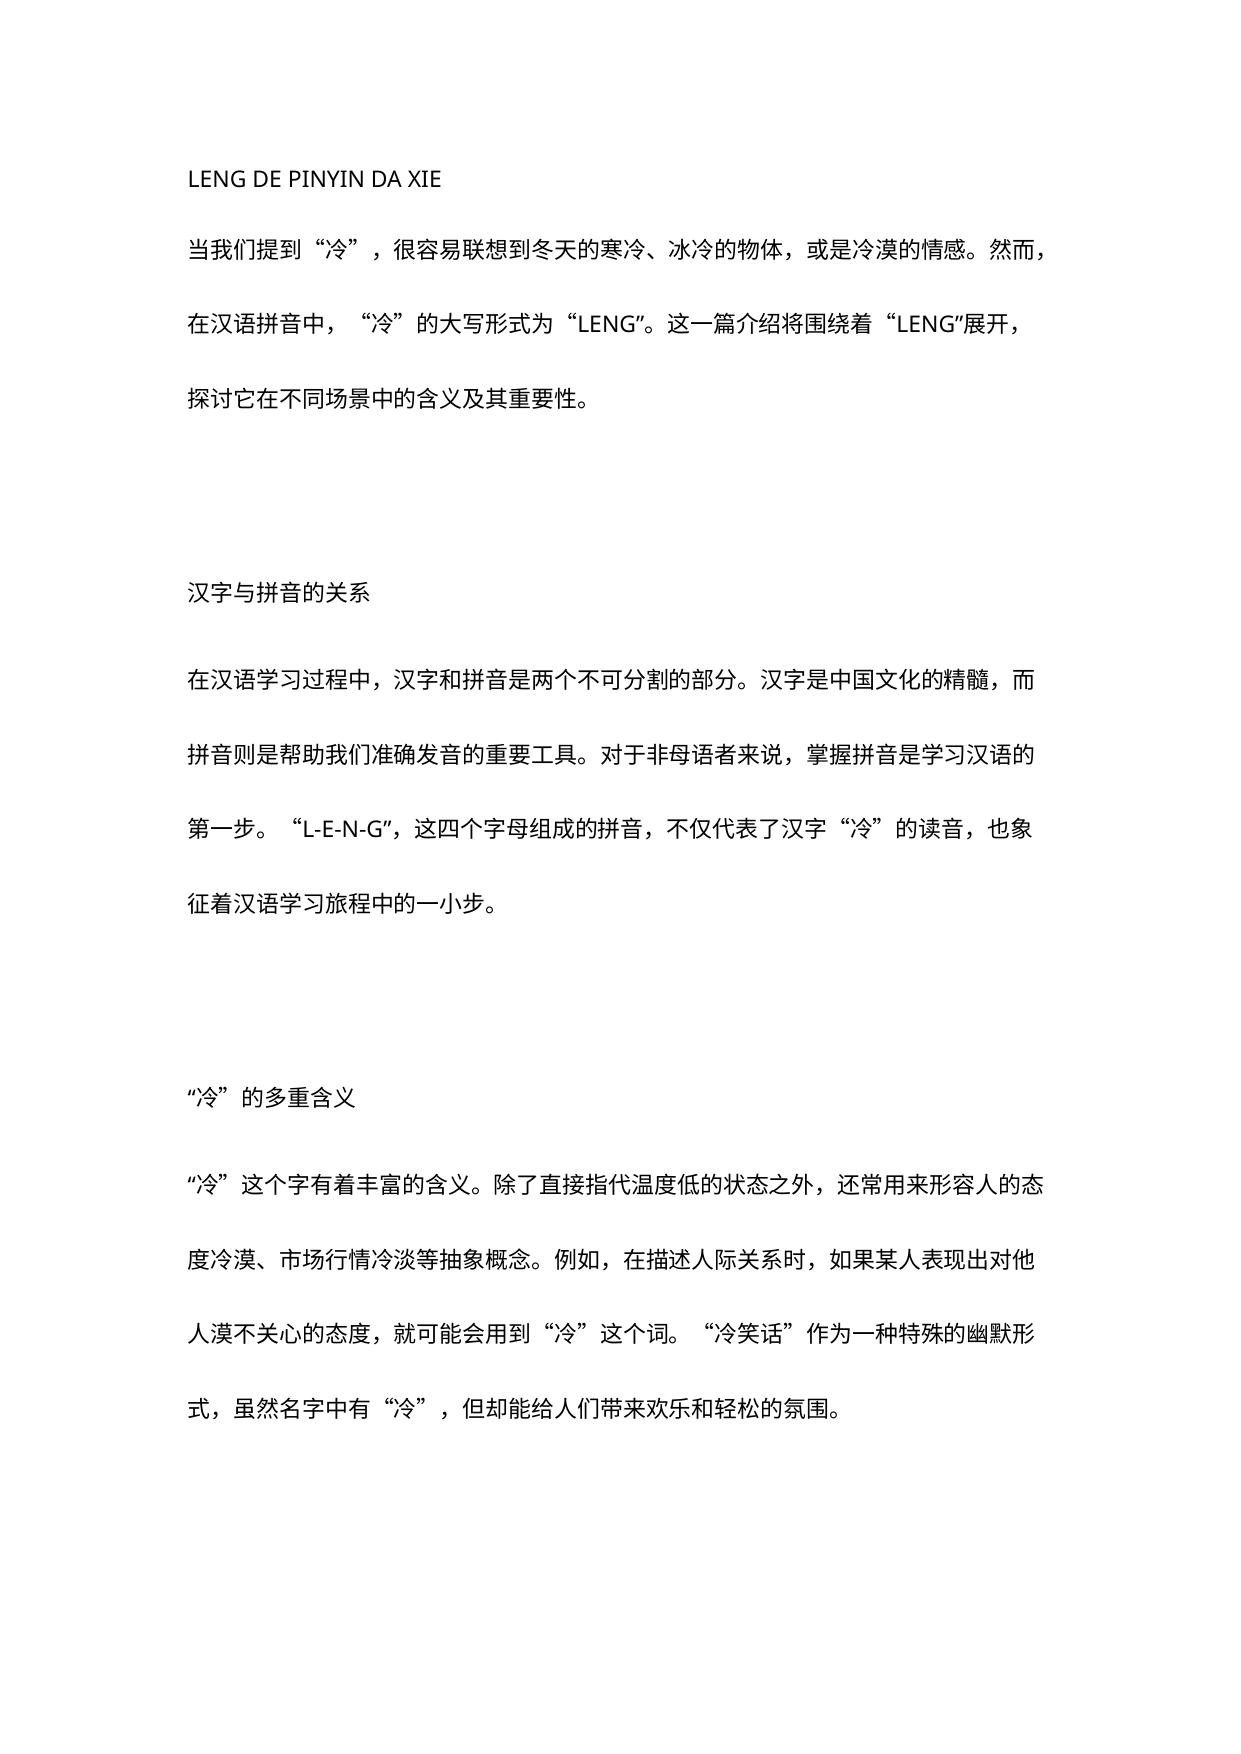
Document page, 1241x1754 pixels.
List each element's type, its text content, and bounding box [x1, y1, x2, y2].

text 在汉语学习过程中，汉字和拼音是两个不可分割的部分。汉字是中国文化的精髓，而拼音则是帮助我们准确发音的重要工具。对于非母语者来说，掌握拼音是学习汉语的第一步。“L-E-N-G”，这四个字母组成的拼音，不仅代表了汉字“冷”的读音，也象征着汉语学习旅程中的一小步。 [187, 646, 1053, 935]
text LENG DE PINYIN DA XIE [187, 162, 1053, 194]
text 汉字与拼音的关系 [187, 559, 1053, 624]
text 当我们提到“冷”，很容易联想到冬天的寒冷、冰冷的物体，或是冷漠的情感。然而，在汉语拼音中，“冷”的大写形式为“LENG”。这一篇介绍将围绕着“LENG”展开，探讨它在不同场景中的含义及其重要性。 [187, 216, 1053, 430]
text “冷”这个字有着丰富的含义。除了直接指代温度低的状态之外，还常用来形容人的态度冷漠、市场行情冷淡等抽象概念。例如，在描述人际关系时，如果某人表现出对他人漠不关心的态度，就可能会用到“冷”这个词。“冷笑话”作为一种特殊的幽默形式，虽然名字中有“冷”，但却能给人们带来欢乐和轻松的氛围。 [187, 1151, 1053, 1440]
text “冷”的多重含义 [187, 1064, 1053, 1129]
